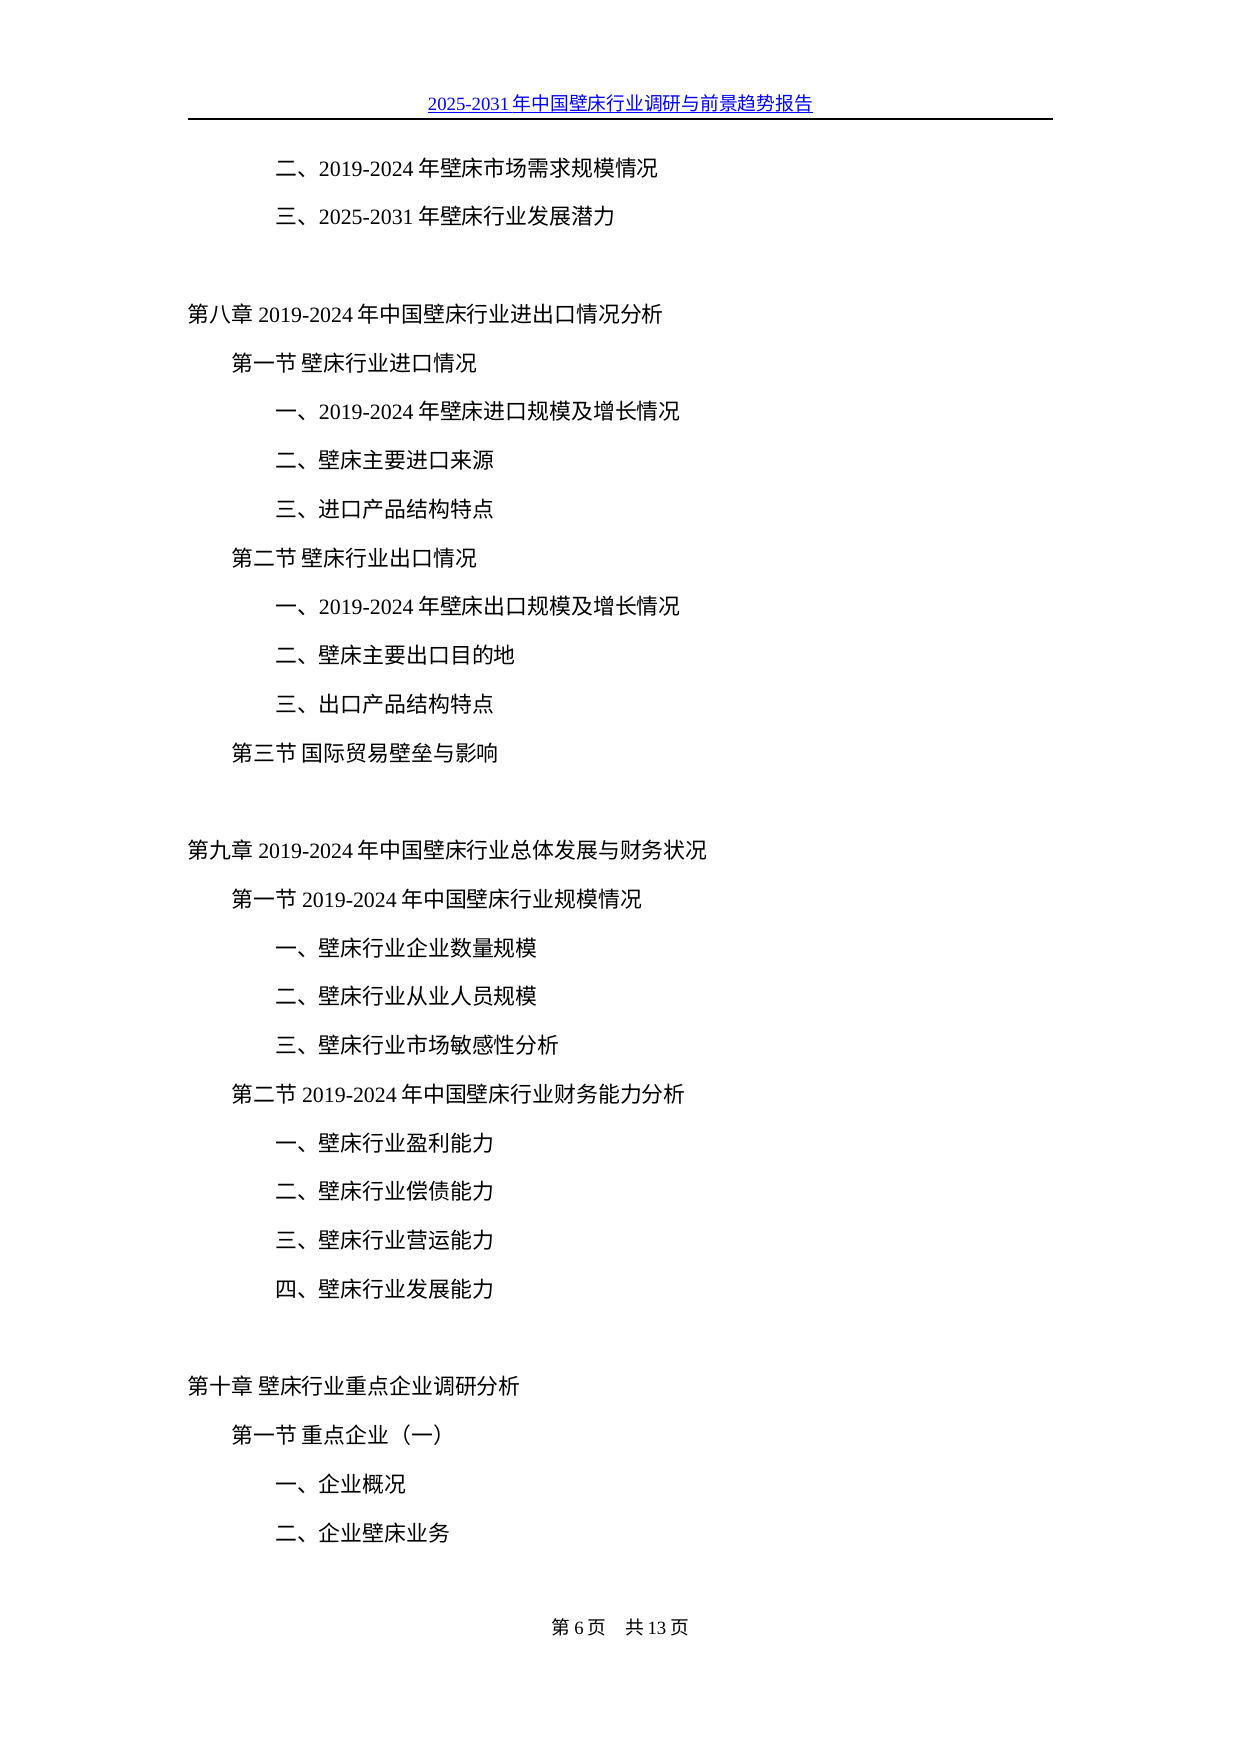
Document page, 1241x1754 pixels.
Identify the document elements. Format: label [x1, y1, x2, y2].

text [187, 150, 1053, 1548]
